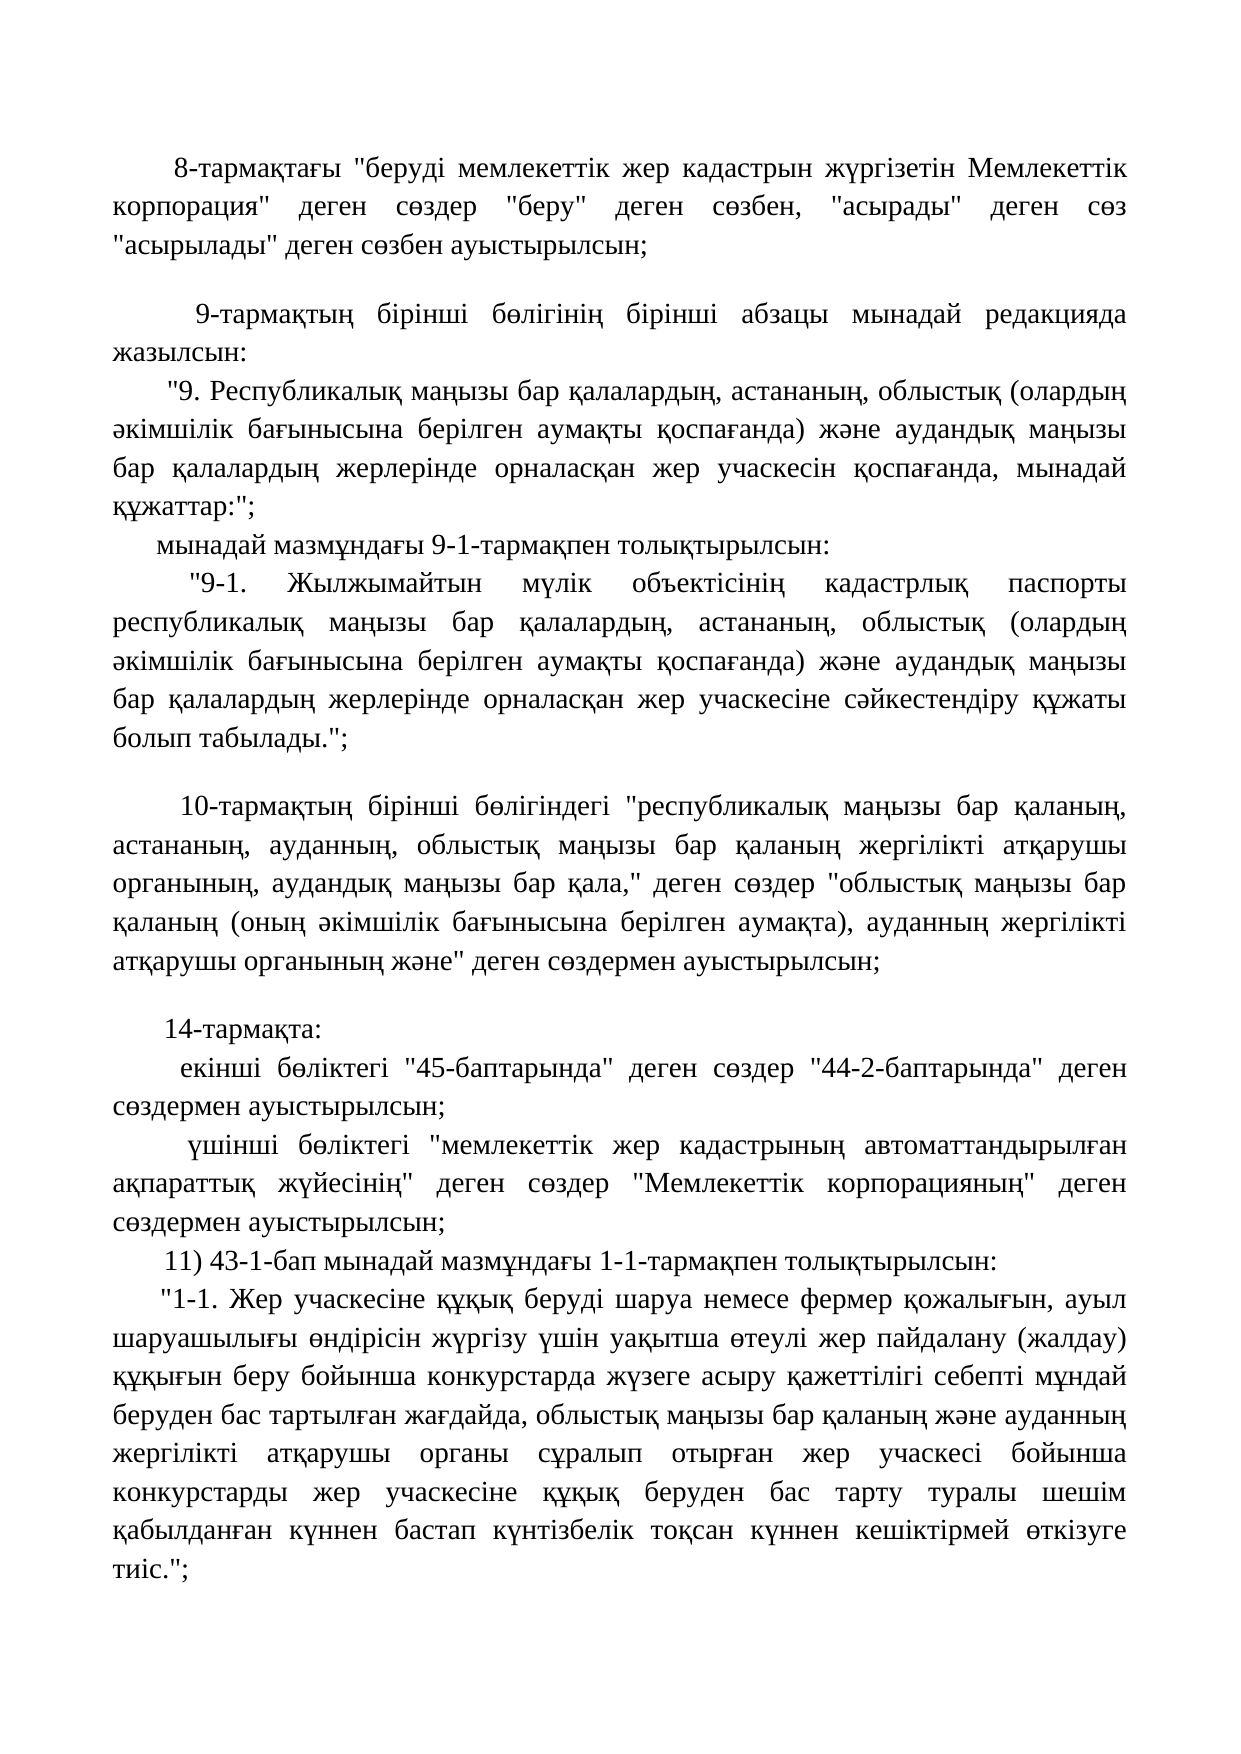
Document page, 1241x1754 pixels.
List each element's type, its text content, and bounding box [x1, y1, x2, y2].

text үшінші бөліктегі "мемлекеттік жер кадастрының автоматтандырылған ақпараттық жүйесінің" деген сөздер "Мемлекеттік корпорацияның" деген сөздермен ауыстырылсын; [112, 1127, 1128, 1238]
text "1-1. Жер учаскесіне құқық беруді шаруа немесе фермер қожалығын, ауыл шаруашылығы өндірісін жүргізу үшін уақытша өтеулі жер пайдалану (жалдау) құқығын беру бойынша конкурстарда жүзеге асыру қажеттілігі себепті мұндай беруден бас тартылған жағдайда, облыстық маңызы бар қаланың және ауданның жергілікті атқарушы органы сұралып отырған жер учаскесі бойынша конкурстарды жер учаскесіне құқық беруден бас тарту туралы шешім қабылданған күннен бастап күнтізбелік тоқсан күннен кешіктірмей өткізуге тиіс."; [112, 1281, 1128, 1584]
text мынадай мазмұндағы 9-1-тармақпен толықтырылсын: [112, 527, 1128, 561]
text 11) 43-1-бап мынадай мазмұндағы 1-1-тармақпен толықтырылсын: [112, 1243, 1128, 1276]
text екінші бөліктегі "45-баптарында" деген сөздер "44-2-баптарында" деген сөздермен ауыстырылсын; [112, 1050, 1128, 1122]
text 10-тармақтың бірінші бөлігіндегі "республикалық маңызы бар қаланың, астананың, ауданның, облыстық маңызы бар қаланың жергiлiктi атқарушы органының, аудандық маңызы бар қала," деген сөздер "облыстық маңызы бар қаланың (оның әкімшілік бағынысына берілген аумақта), ауданның жергiлiктi атқарушы органының және" деген сөздермен ауыстырылсын; [112, 788, 1128, 976]
text 8-тармақтағы "беруді мемлекеттік жер кадастрын жүргізетін Мемлекеттік корпорация" деген сөздер "беру" деген сөзбен, "асырады" деген сөз "асырылады" деген сөзбен ауыстырылсын; [112, 150, 1128, 261]
text "9. Республикалық маңызы бар қалалардың, астананың, облыстық (олардың әкімшілік бағынысына берілген аумақты қоспағанда) және аудандық маңызы бар қалалардың жерлерінде орналасқан жер учаскесін қоспағанда, мынадай құжаттар:"; [112, 373, 1128, 522]
text 9-тармақтың бірінші бөлігінің бірінші абзацы мынадай редакцияда жазылсын: [112, 296, 1128, 368]
text "9-1. Жылжымайтын мүлік объектісінің кадастрлық паспорты республикалық маңызы бар қалалардың, астананың, облыстық (олардың әкімшілік бағынысына берілген аумақты қоспағанда) және аудандық маңызы бар қалалардың жерлерінде орналасқан жер учаскесіне сәйкестендіру құжаты болып табылады."; [112, 566, 1128, 753]
text 14-тармақта: [112, 1011, 1128, 1045]
